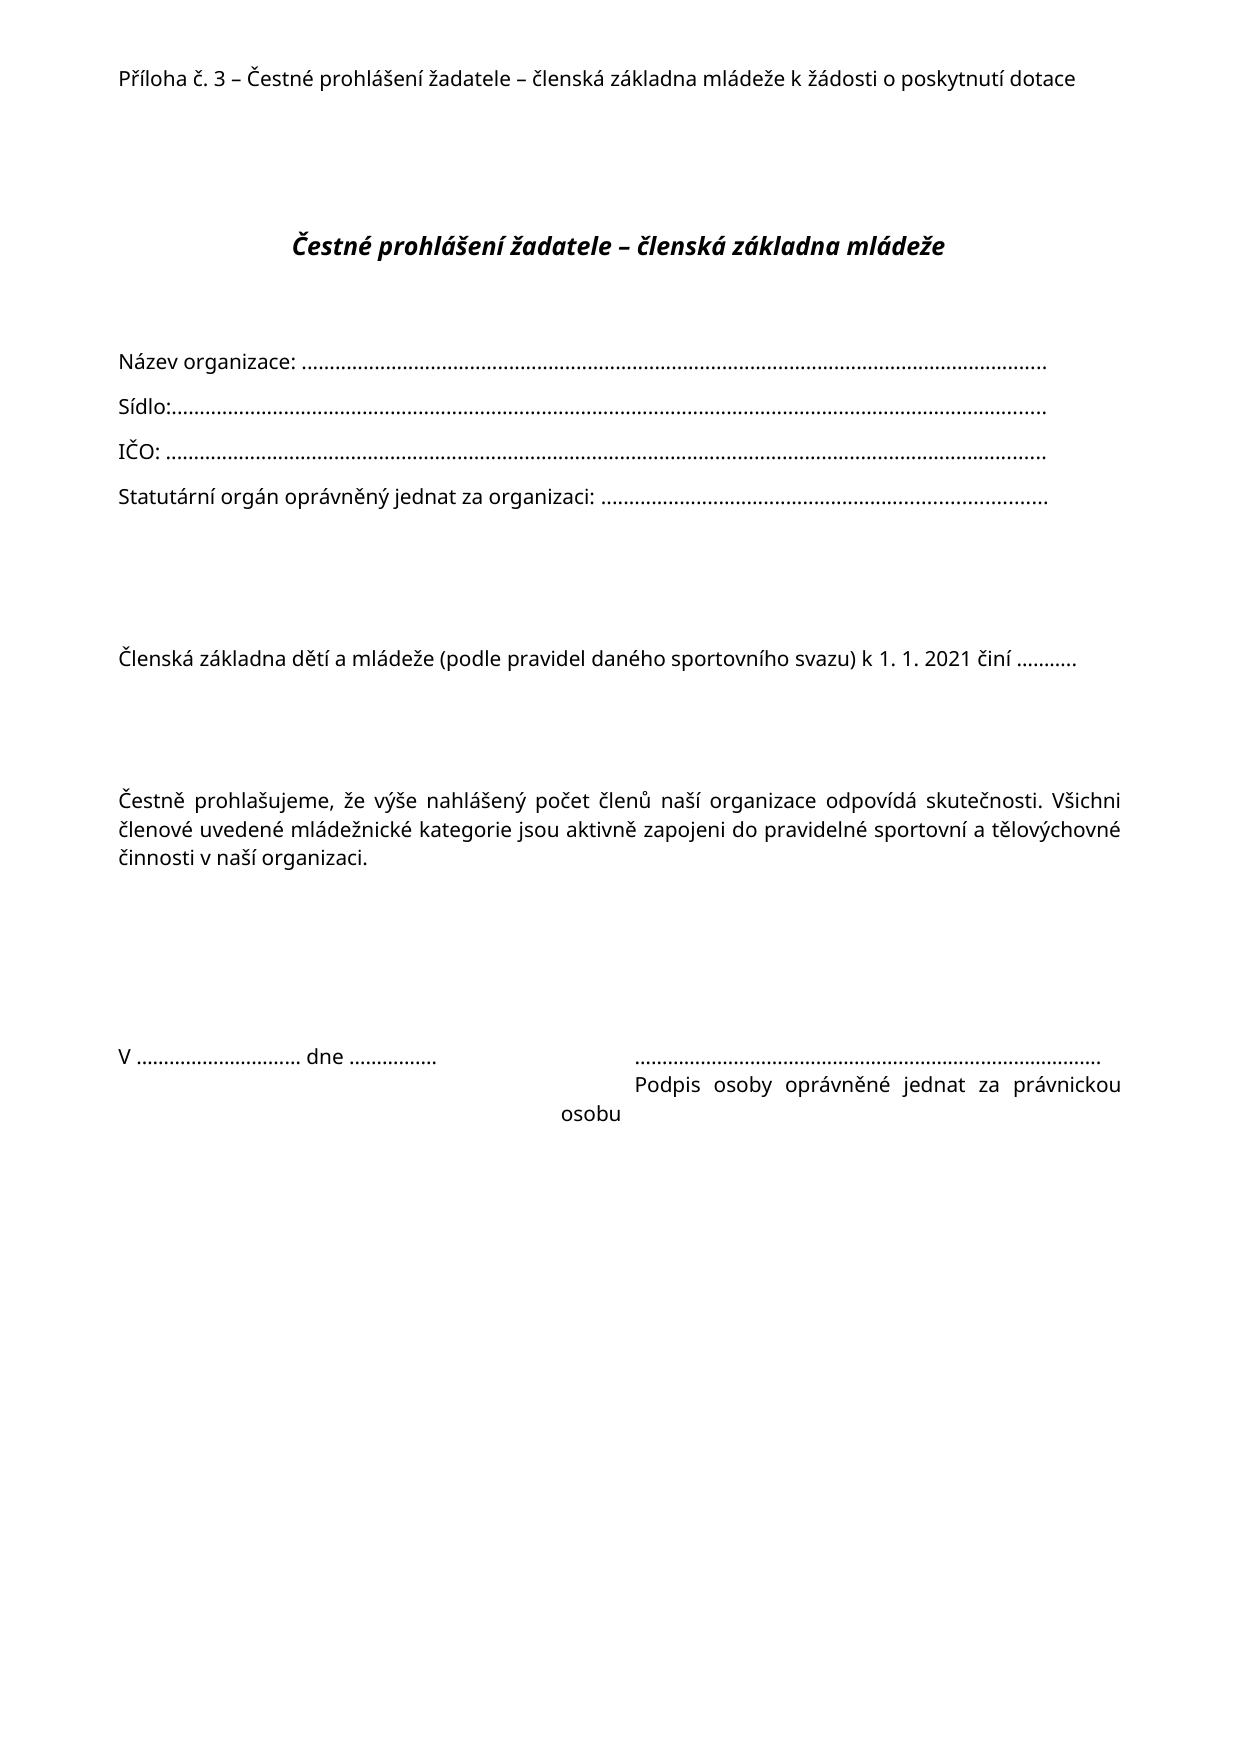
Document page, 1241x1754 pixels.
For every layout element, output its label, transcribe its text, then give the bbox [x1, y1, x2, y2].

subtitle Čestné prohlášení žadatele – členská základna mládeže [118, 228, 1122, 262]
text Podpis osoby oprávněné jednat za právnickou osobu [561, 1071, 1122, 1127]
text Sídlo: [118, 392, 1122, 421]
text Název organizace: [118, 347, 1122, 376]
text IČO: [118, 437, 1122, 466]
subtitle Příloha č. 3 – Čestné prohlášení žadatele – členská základna mládeže k žádosti o poskytnutí dotace [118, 64, 1122, 92]
text Statutární orgán oprávněný jednat za organizaci: [118, 482, 1122, 511]
text Členská základna dětí a mládeže (podle pravidel daného sportovního svazu) k 1. 1. 2021 činí ……….. [118, 644, 1122, 673]
text V ………………………… dne ………….… …………………………………………………………………………. [118, 1042, 1122, 1071]
text Čestně prohlašujeme, že výše nahlášený počet členů naší organizace odpovídá skutečnosti. Všichni členové uvedené mládežnické kategorie jsou aktivně zapojeni do pravidelné sportovní a tělovýchovné činnosti v naší organizaci. [118, 787, 1122, 872]
